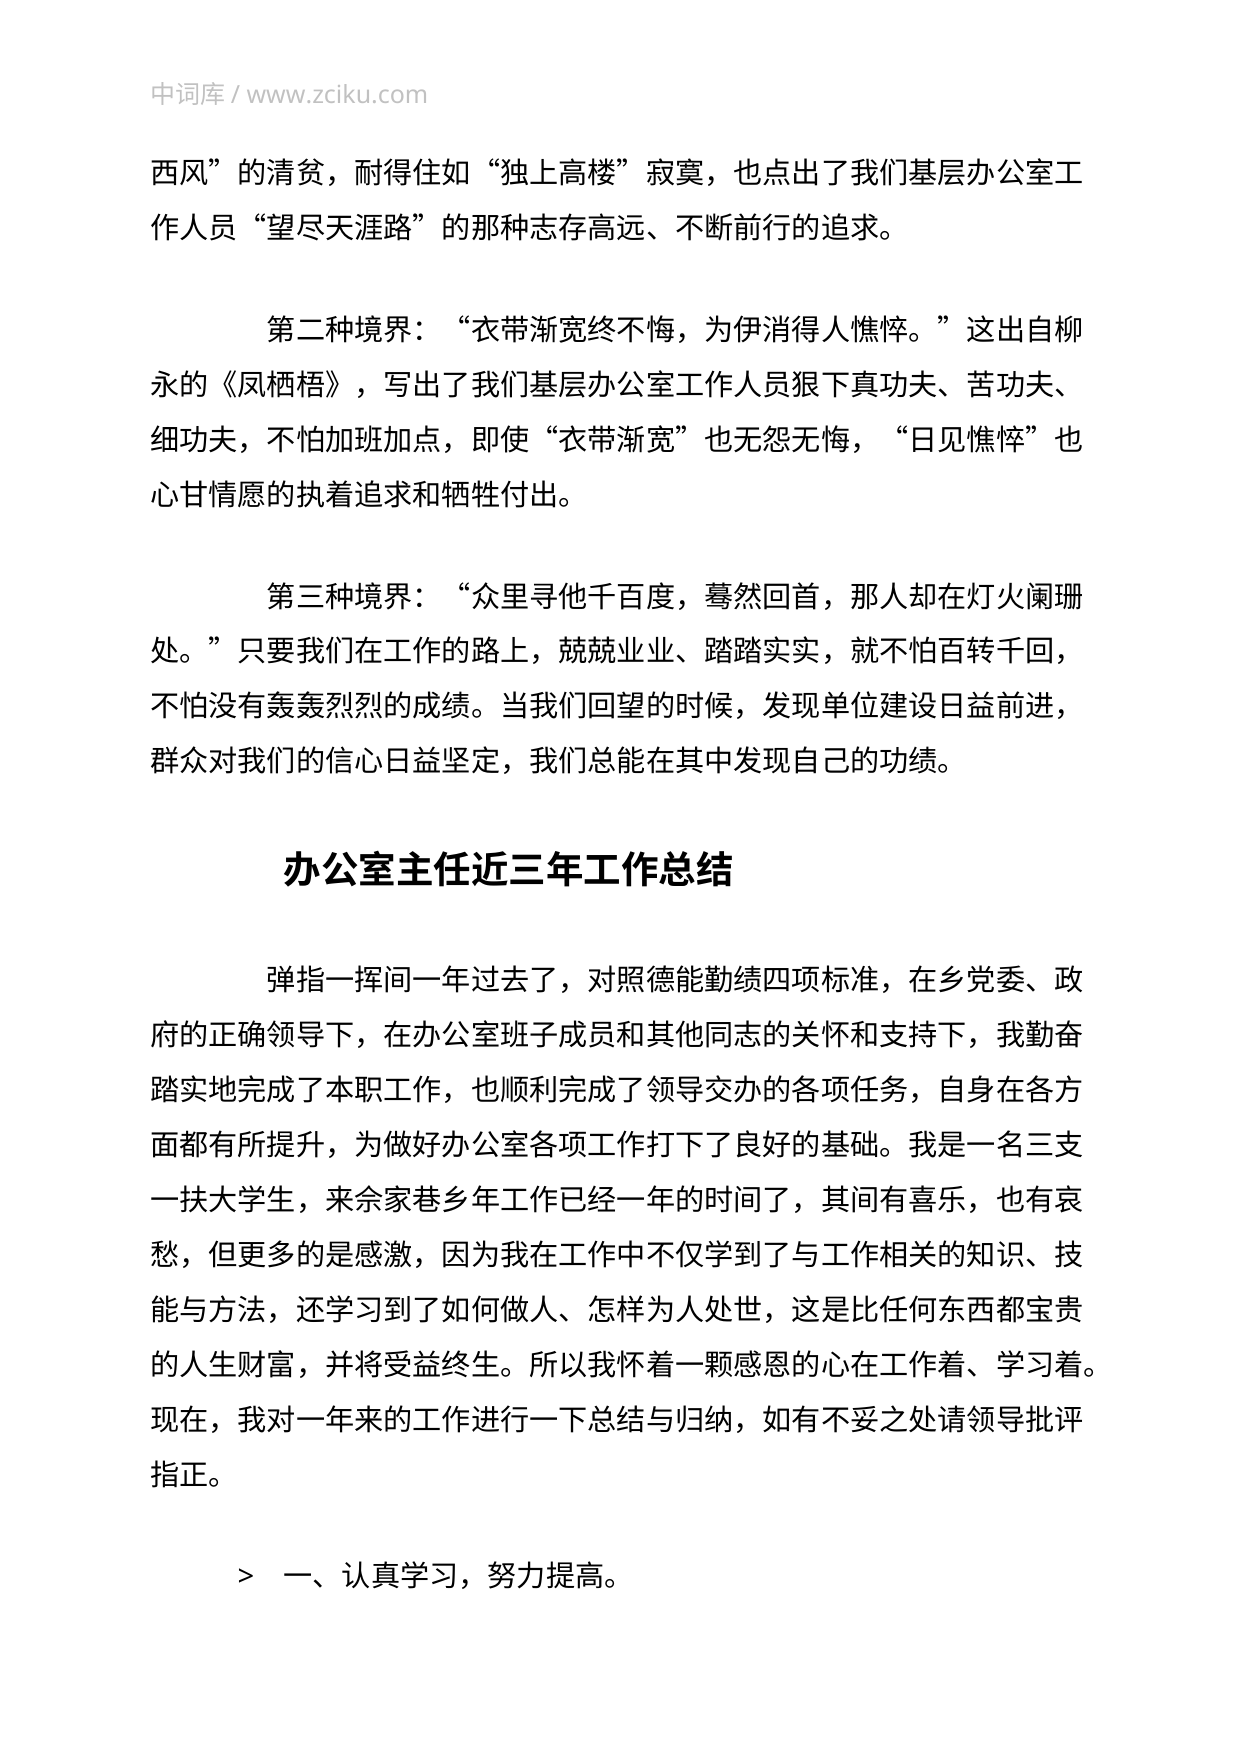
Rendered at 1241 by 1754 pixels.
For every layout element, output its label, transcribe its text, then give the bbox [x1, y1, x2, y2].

text > 一、认真学习，努力提高。 [150, 1553, 1090, 1595]
text 第二种境界：“衣带渐宽终不悔，为伊消得人憔悴。”这出自柳永的《凤栖梧》，写出了我们基层办公室工作人员狠下真功夫、苦功夫、细功夫，不怕加班加点，即使“衣带渐宽”也无怨无悔，“日见憔悴”也心甘情愿的执着追求和牺牲付出。 [150, 307, 1090, 514]
text 办公室主任近三年工作总结 [150, 839, 1090, 894]
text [150, 150, 1090, 247]
text 第三种境界：“众里寻他千百度，蓦然回首，那人却在灯火阑珊处。”只要我们在工作的路上，兢兢业业、踏踏实实，就不怕百转千回，不怕没有轰轰烈烈的成绩。当我们回望的时候，发现单位建设日益前进，群众对我们的信心日益坚定，我们总能在其中发现自己的功绩。 [150, 573, 1090, 780]
text 弹指一挥间一年过去了，对照德能勤绩四项标准，在乡党委、政府的正确领导下，在办公室班子成员和其他同志的关怀和支持下，我勤奋踏实地完成了本职工作，也顺利完成了领导交办的各项任务，自身在各方面都有所提升，为做好办公室各项工作打下了良好的基础。我是一名三支一扶大学生，来佘家巷乡年工作已经一年的时间了，其间有喜乐，也有哀愁，但更多的是感激，因为我在工作中不仅学到了与工作相关的知识、技能与方法，还学习到了如何做人、怎样为人处世，这是比任何东西都宝贵的人生财富，并将受益终生。所以我怀着一颗感恩的心在工作着、学习着。现在，我对一年来的工作进行一下总结与归纳，如有不妥之处请领导批评指正。 [150, 957, 1090, 1493]
